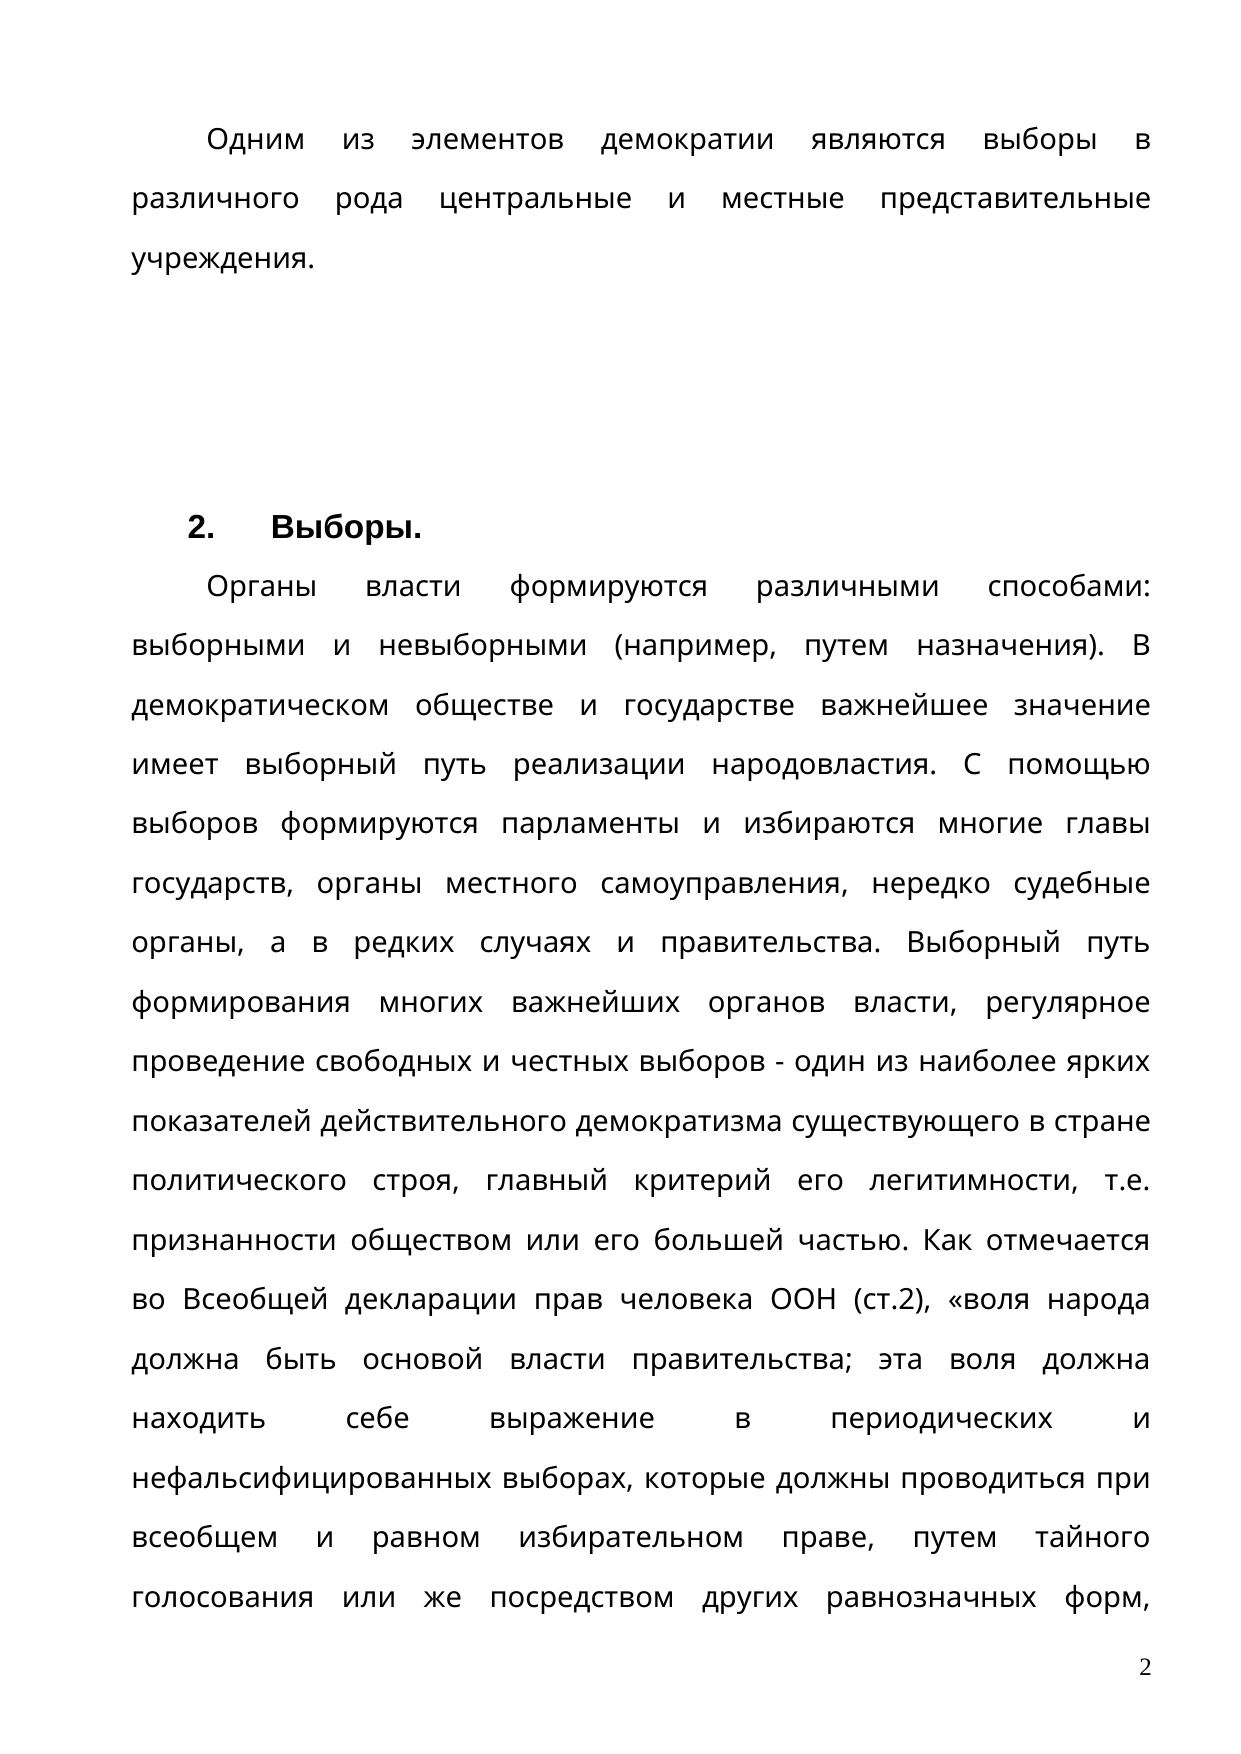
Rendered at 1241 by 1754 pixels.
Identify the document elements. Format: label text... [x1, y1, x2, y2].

text Одним из элементов демократии являются выборы в различного рода центральные и местные представительные учреждения. [131, 118, 1152, 277]
text 2. Выборы. [112, 507, 1152, 546]
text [131, 565, 1152, 1616]
